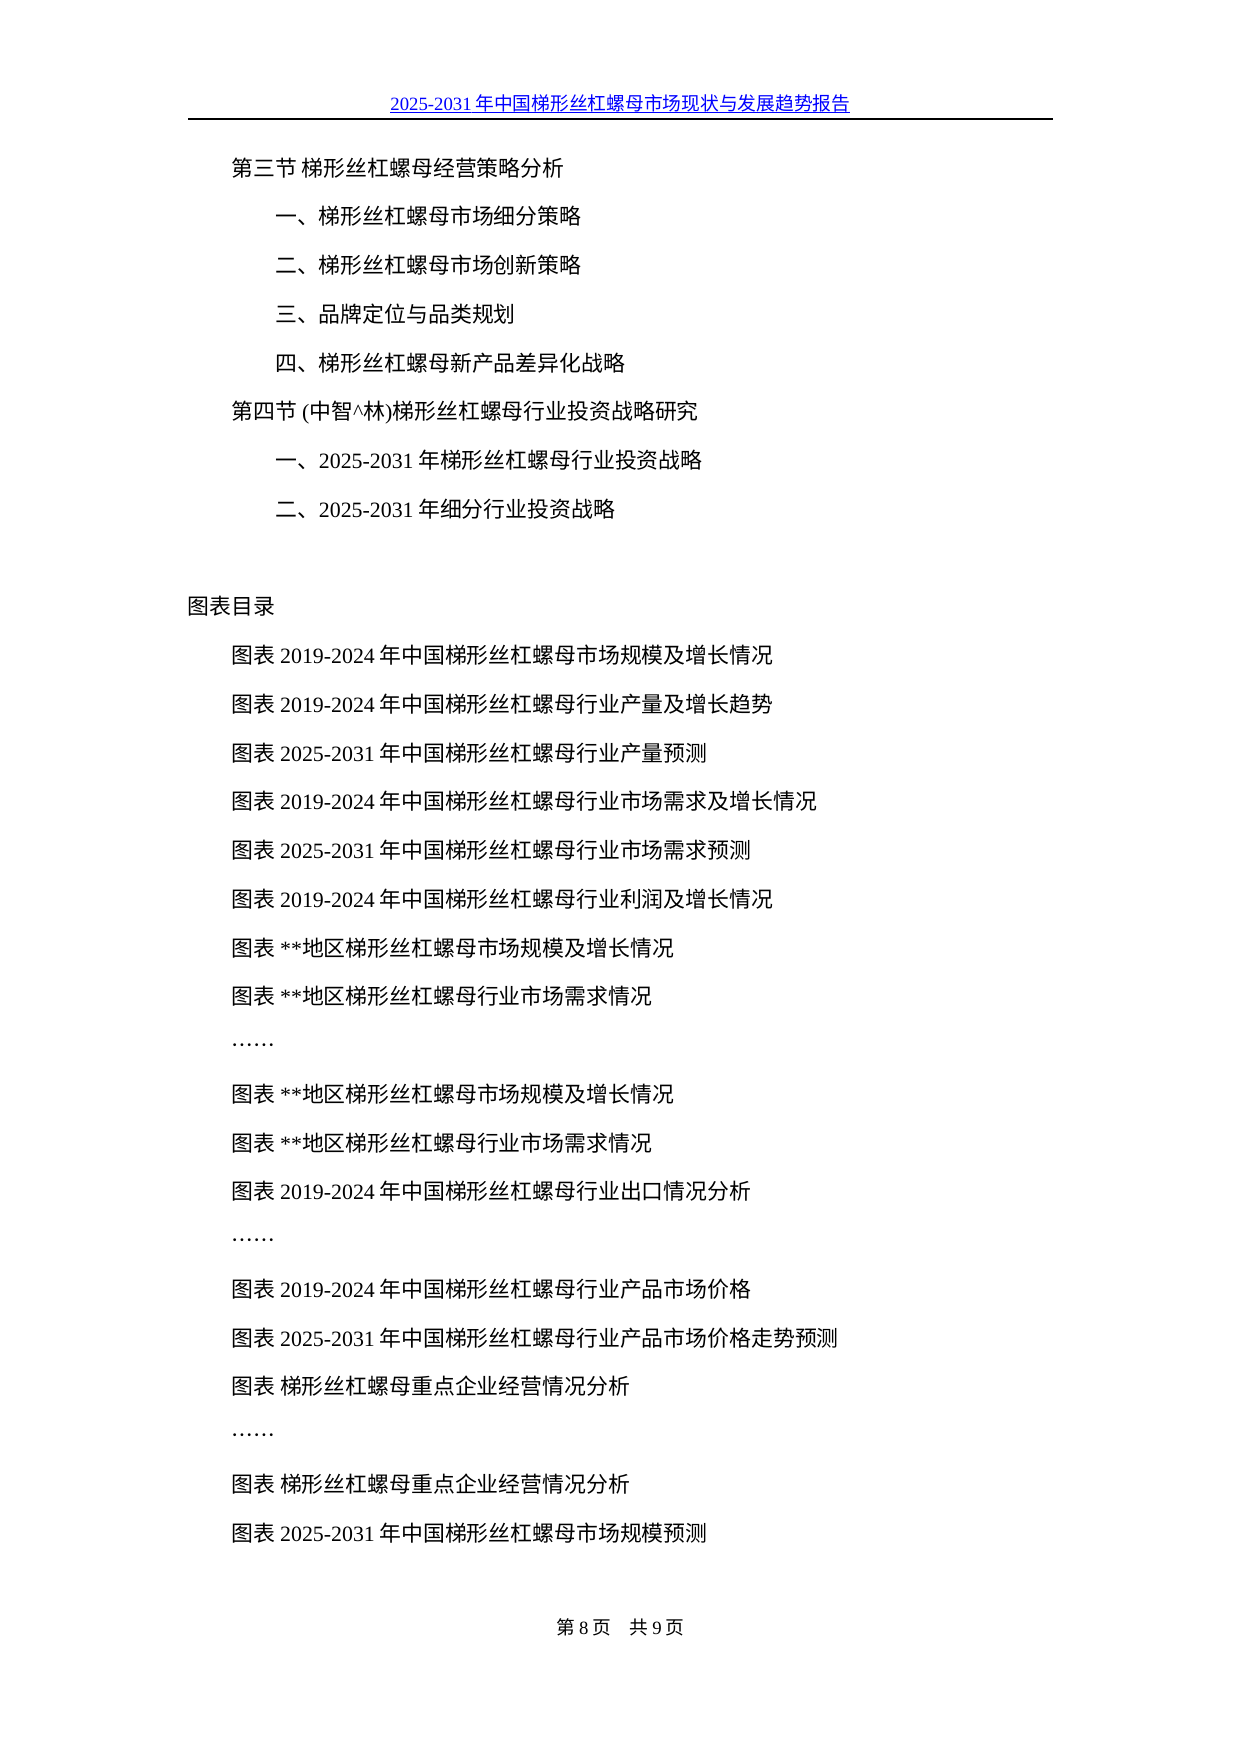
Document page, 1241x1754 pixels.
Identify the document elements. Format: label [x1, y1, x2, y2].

text [187, 150, 1053, 1548]
